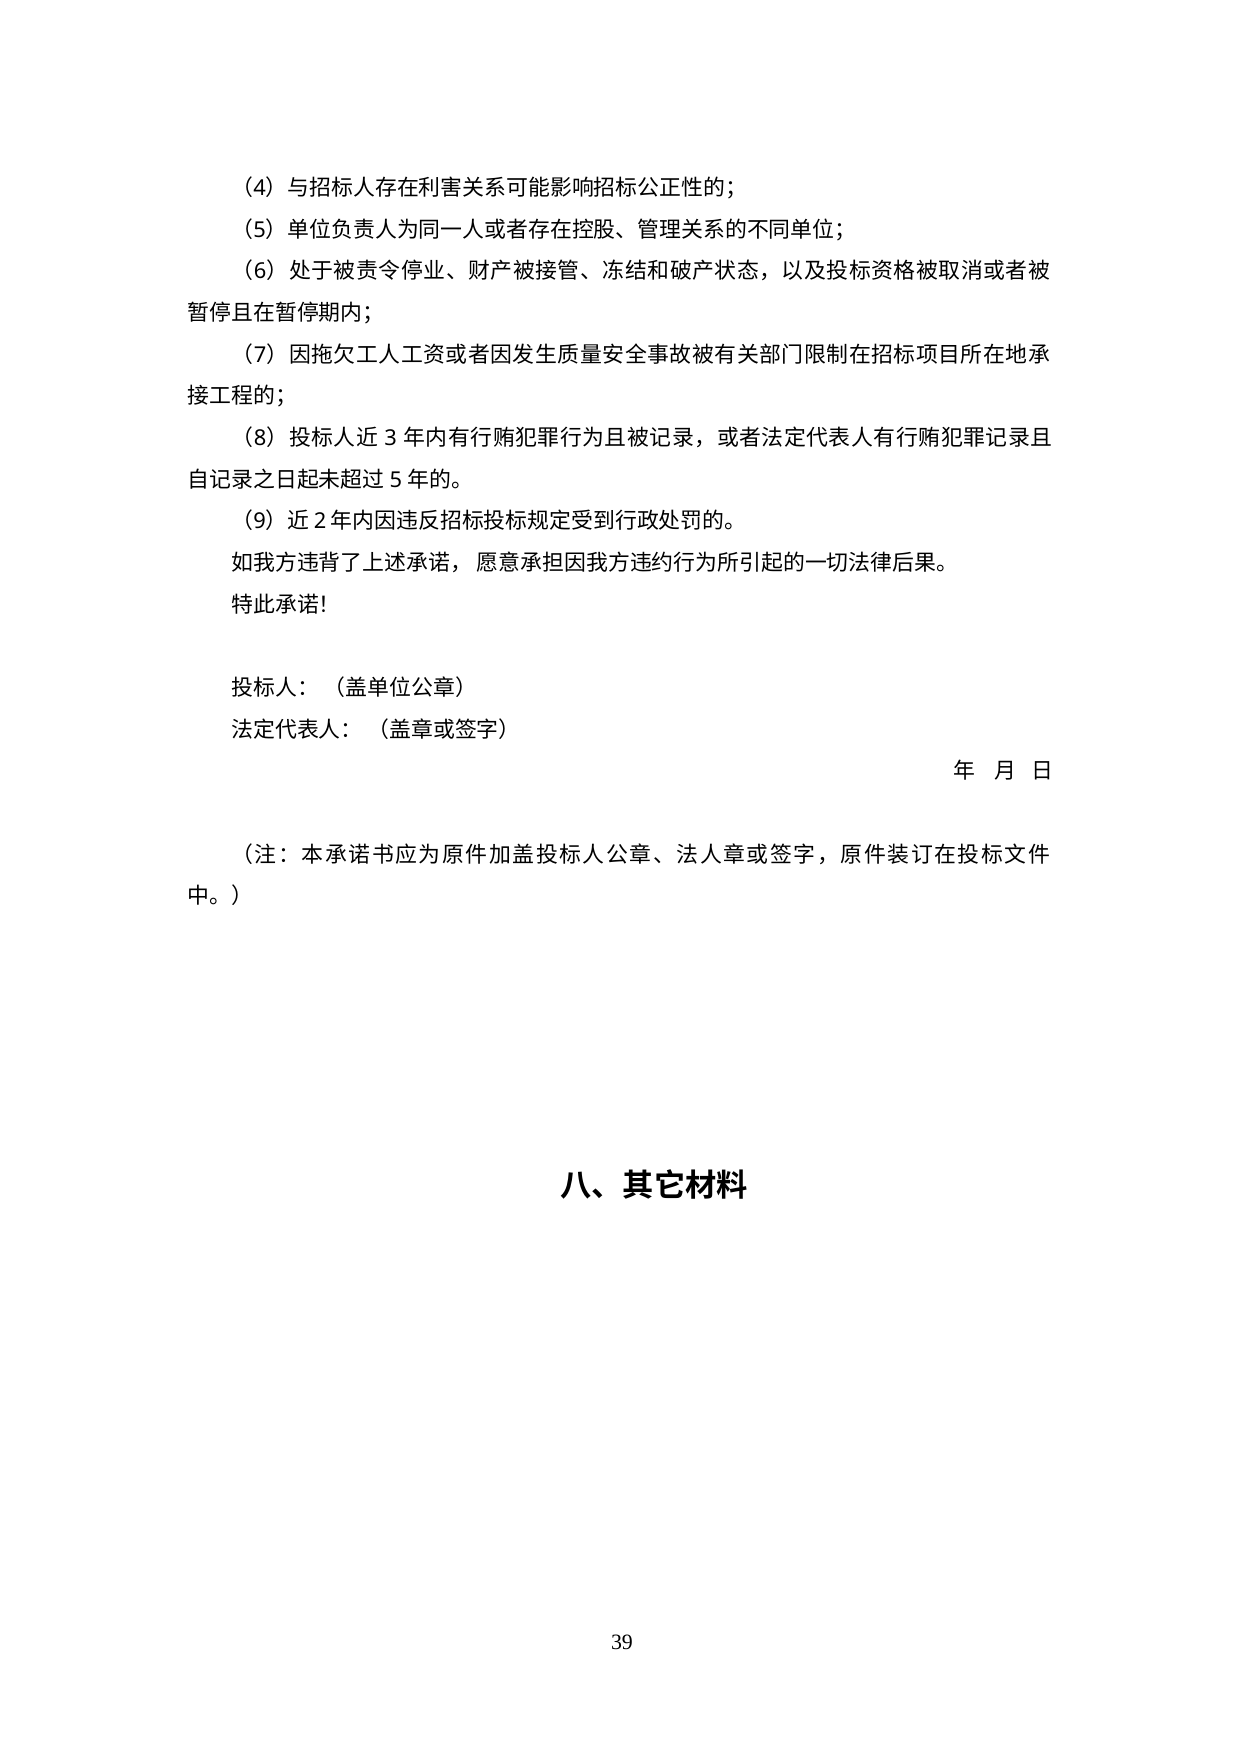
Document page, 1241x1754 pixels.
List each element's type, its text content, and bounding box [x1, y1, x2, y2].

text （7）因拖欠工人工资或者因发生质量安全事故被有关部门限制在招标项目所在地承接工程的； [187, 329, 1053, 412]
text 投标人： （盖单位公章） [187, 662, 1053, 704]
text （注：本承诺书应为原件加盖投标人公章、法人章或签字，原件装订在投标文件中。） [187, 829, 1053, 912]
text （5）单位负责人为同一人或者存在控股、管理关系的不同单位； [187, 204, 1053, 245]
text （6）处于被责令停业、财产被接管、冻结和破产状态，以及投标资格被取消或者被暂停且在暂停期内； [187, 245, 1053, 329]
text 如我方违背了上述承诺， 愿意承担因我方违约行为所引起的一切法律后果。 [187, 537, 1053, 579]
text （9）近2年内因违反招标投标规定受到行政处罚的。 [187, 495, 1053, 537]
text 法定代表人： （盖章或签字） [187, 704, 1053, 745]
text 年 月 日 [187, 745, 1053, 787]
text （8）投标人近 3 年内有行贿犯罪行为且被记录，或者法定代表人有行贿犯罪记录且自记录之日起未超过 5 年的。 [187, 412, 1053, 495]
text （4）与招标人存在利害关系可能影响招标公正性的； [187, 162, 1053, 204]
text 特此承诺！ [187, 579, 1053, 620]
subtitle 八、其它材料 [255, 1150, 1053, 1215]
